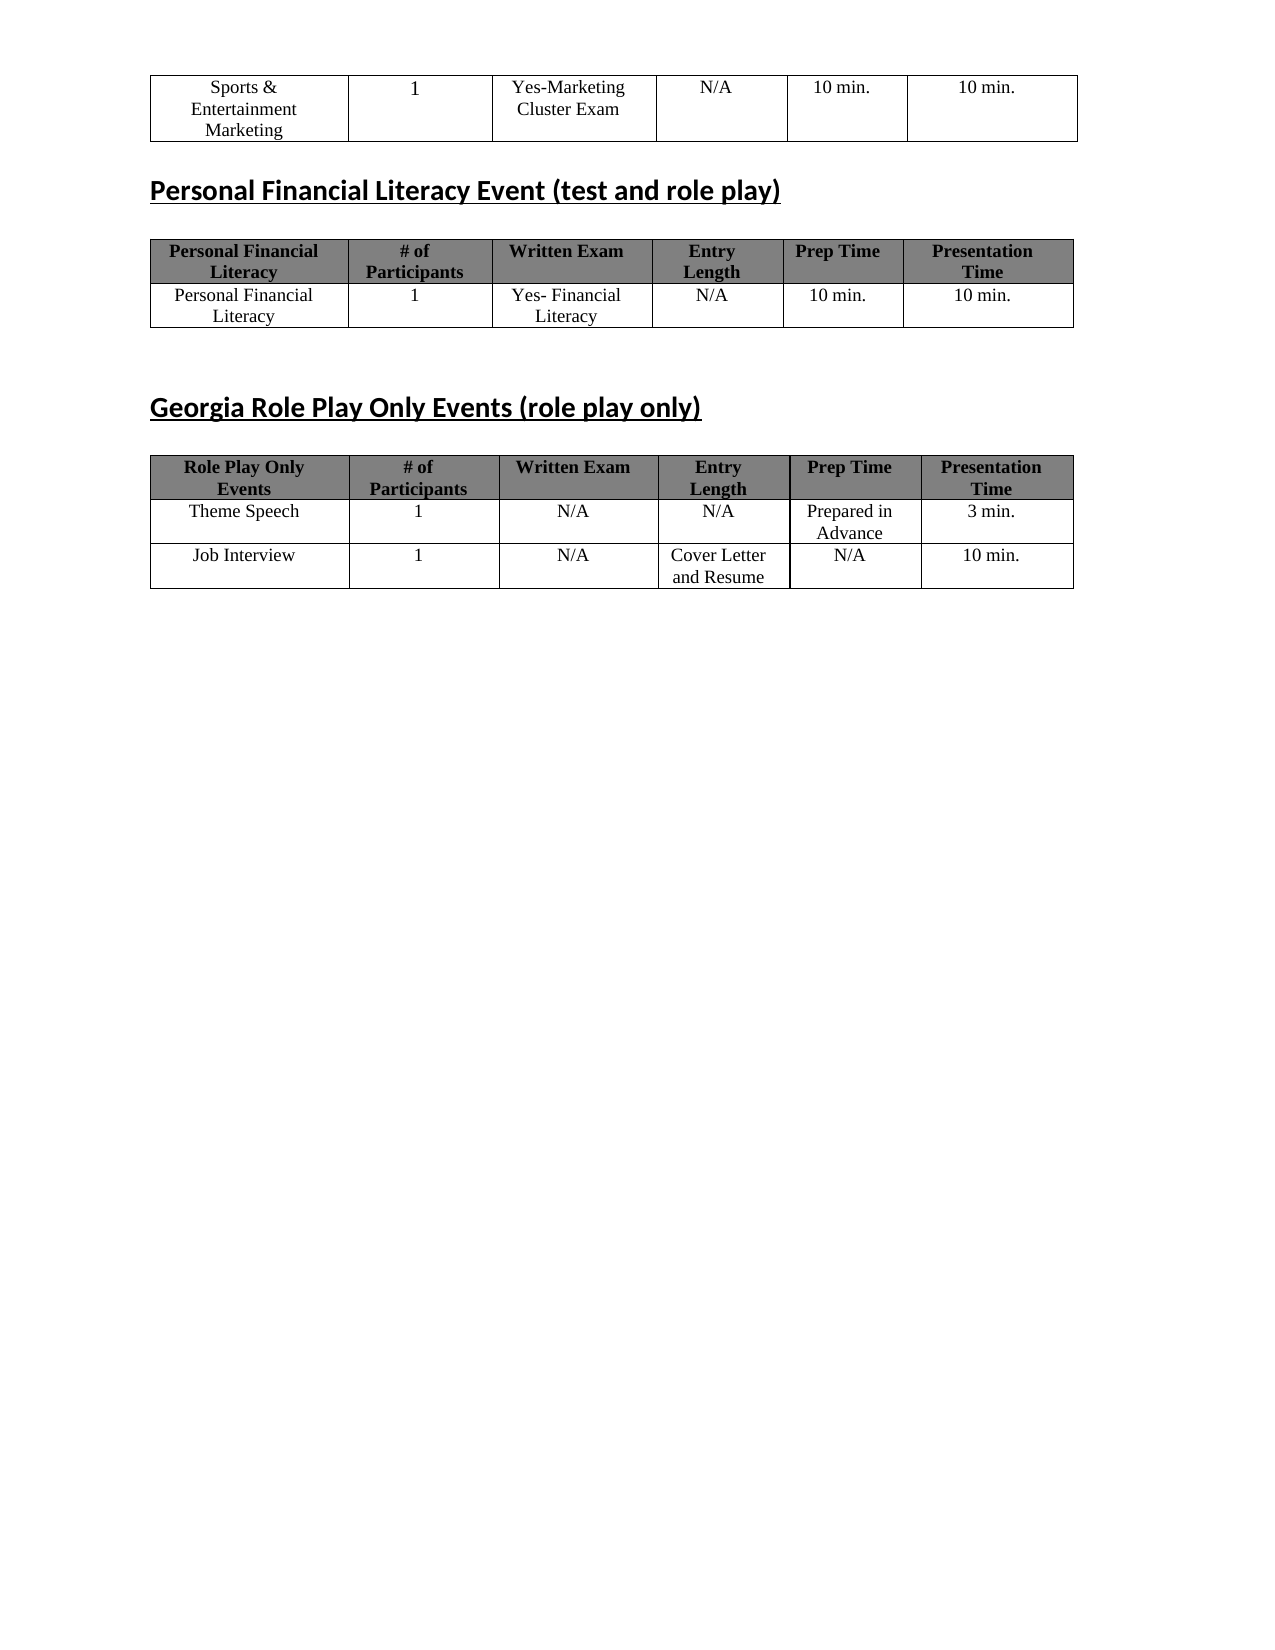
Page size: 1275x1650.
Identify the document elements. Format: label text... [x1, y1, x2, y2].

table_cell 10 min. [908, 76, 1077, 141]
table_cell N/A [659, 500, 789, 543]
table_header Written Exam [493, 240, 652, 283]
table_cell 10 min. [784, 284, 903, 327]
table_header Presentation Time [922, 456, 1073, 499]
table_header Personal Financial Literacy [151, 240, 348, 283]
table_cell Sports & Entertainment Marketing [151, 76, 348, 141]
table_header Presentation Time [904, 240, 1073, 283]
table_cell 10 min. [904, 284, 1073, 327]
table_header # of Participants [350, 456, 499, 499]
table_cell Job Interview [151, 544, 349, 587]
table_cell N/A [500, 500, 658, 543]
table_cell 1 [349, 76, 492, 141]
table_cell 10 min. [788, 76, 907, 141]
text Personal Financial Literacy Event (test and role play) [150, 172, 1125, 208]
table_cell N/A [791, 544, 921, 587]
table_cell Theme Speech [151, 500, 349, 543]
text Georgia Role Play Only Events (role play only) [150, 389, 1125, 424]
table_header Role Play Only Events [151, 456, 349, 499]
table_cell N/A [500, 544, 658, 587]
table_header Entry Length [653, 240, 783, 283]
table_cell Personal Financial Literacy [151, 284, 348, 327]
table_header Prep Time [784, 240, 903, 283]
table_cell Cover Letter and Resume [659, 544, 789, 587]
table_cell 10 min. [922, 544, 1073, 587]
table_header Prep Time [791, 456, 921, 499]
table_cell Prepared in Advance [791, 500, 921, 543]
table_header # of Participants [349, 240, 492, 283]
table_cell 1 [350, 500, 499, 543]
table_cell N/A [653, 284, 783, 327]
table_cell N/A [657, 76, 787, 141]
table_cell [493, 76, 656, 141]
table_cell 1 [350, 544, 499, 587]
table_cell Yes- Financial Literacy [493, 284, 652, 327]
table_header Entry Length [659, 456, 789, 499]
table_cell 3 min. [922, 500, 1073, 543]
table_cell 1 [349, 284, 492, 327]
table_header Written Exam [500, 456, 658, 499]
